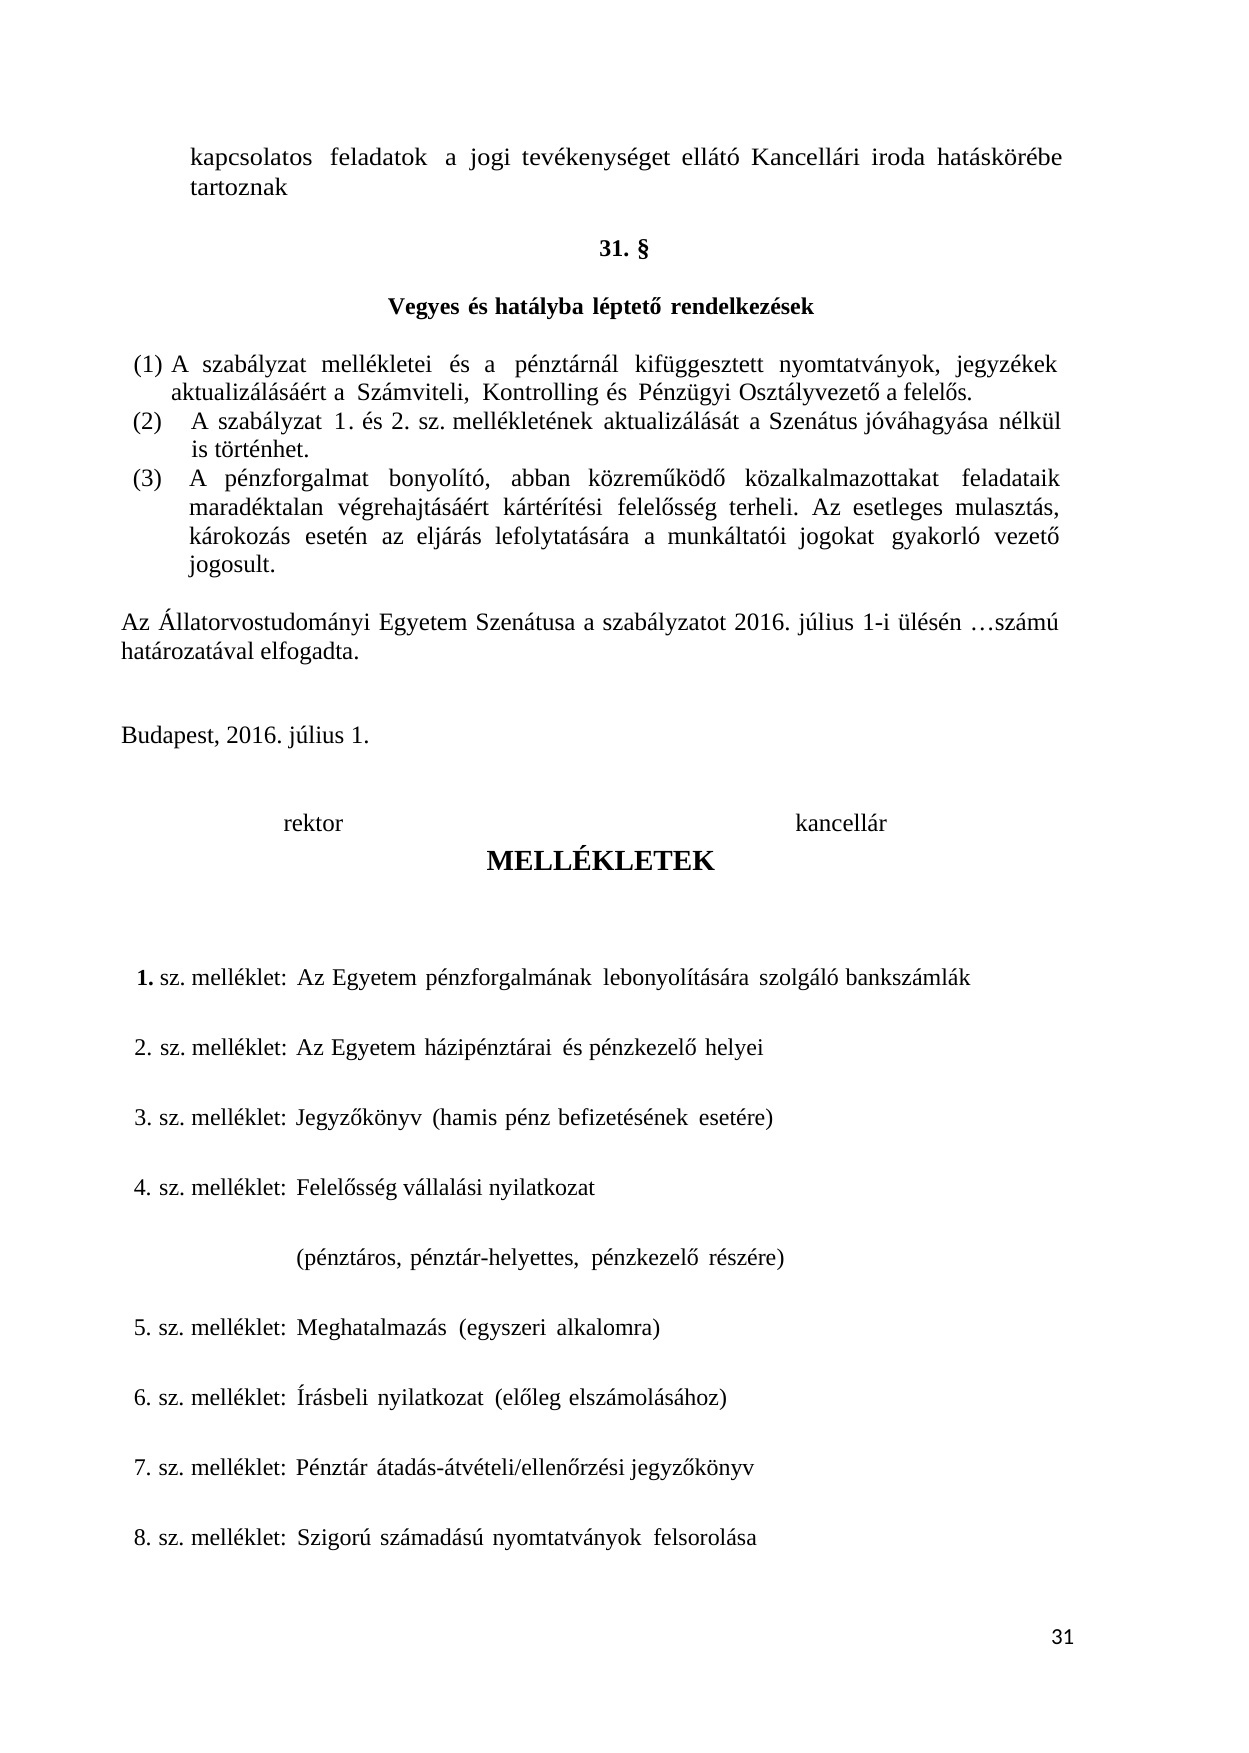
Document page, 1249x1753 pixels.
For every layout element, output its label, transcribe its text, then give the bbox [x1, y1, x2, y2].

list sz. melléklet: Az Egyetem házipénztárai és pénzkezelő helyei [134, 1033, 1074, 1060]
list A szabályzat mellékletei és a pénztárnál kifüggesztett nyomtatványok, jegyzékek aktualizálásáért a Számviteli, Kontrolling és Pénzügyi Osztályvezető a felelős. [133, 349, 1058, 406]
text Budapest, 2016. július 1. [121, 721, 1074, 749]
text Az Állatorvostudományi Egyetem Szenátusa a szabályzatot 2016. július 1-i ülésén …számú határozatával elfogadta. [121, 607, 1060, 664]
list sz. melléklet: Jegyzőkönyv (hamis pénz befizetésének esetére) [134, 1102, 1074, 1130]
list sz. melléklet: Felelősség vállalási nyilatkozat [133, 1173, 1074, 1201]
list A szabályzat 1. és 2. sz. mellékletének aktualizálását a Szenátus jóváhagyása nélkül is történhet. [133, 406, 1061, 463]
list sz. melléklet: Meghatalmazás (egyszeri alkalomra) [133, 1313, 1074, 1340]
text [132, 142, 1062, 200]
list sz. melléklet: Pénztár átadás-átvételi/ellenőrzési jegyzőkönyv [133, 1453, 1074, 1481]
text rektor kancellár [121, 808, 1074, 836]
text (pénztáros, pénztár-helyettes, pénzkezelő részére) [296, 1243, 1032, 1270]
list § [187, 233, 1062, 261]
text Vegyes és hatályba léptető rendelkezések [388, 292, 1074, 319]
text MELLÉKLETEK [128, 843, 1074, 876]
list sz. melléklet: Írásbeli nyilatkozat (előleg elszámolásához) [133, 1383, 1074, 1411]
list sz. melléklet: Szigorú számadású nyomtatványok felsorolása [133, 1523, 1074, 1551]
text 1. sz. melléklet: Az Egyetem pénzforgalmának lebonyolítására szolgáló bankszámlák [136, 963, 1074, 991]
list A pénzforgalmat bonyolító, abban közreműködő közalkalmazottakat feladataik maradéktalan végrehajtásáért kártérítési felelősség terheli. Az esetleges mulasztás, károkozás esetén az eljárás lefolytatására a munkáltatói jogokat gyakorló vezető jogosult. [133, 463, 1060, 578]
